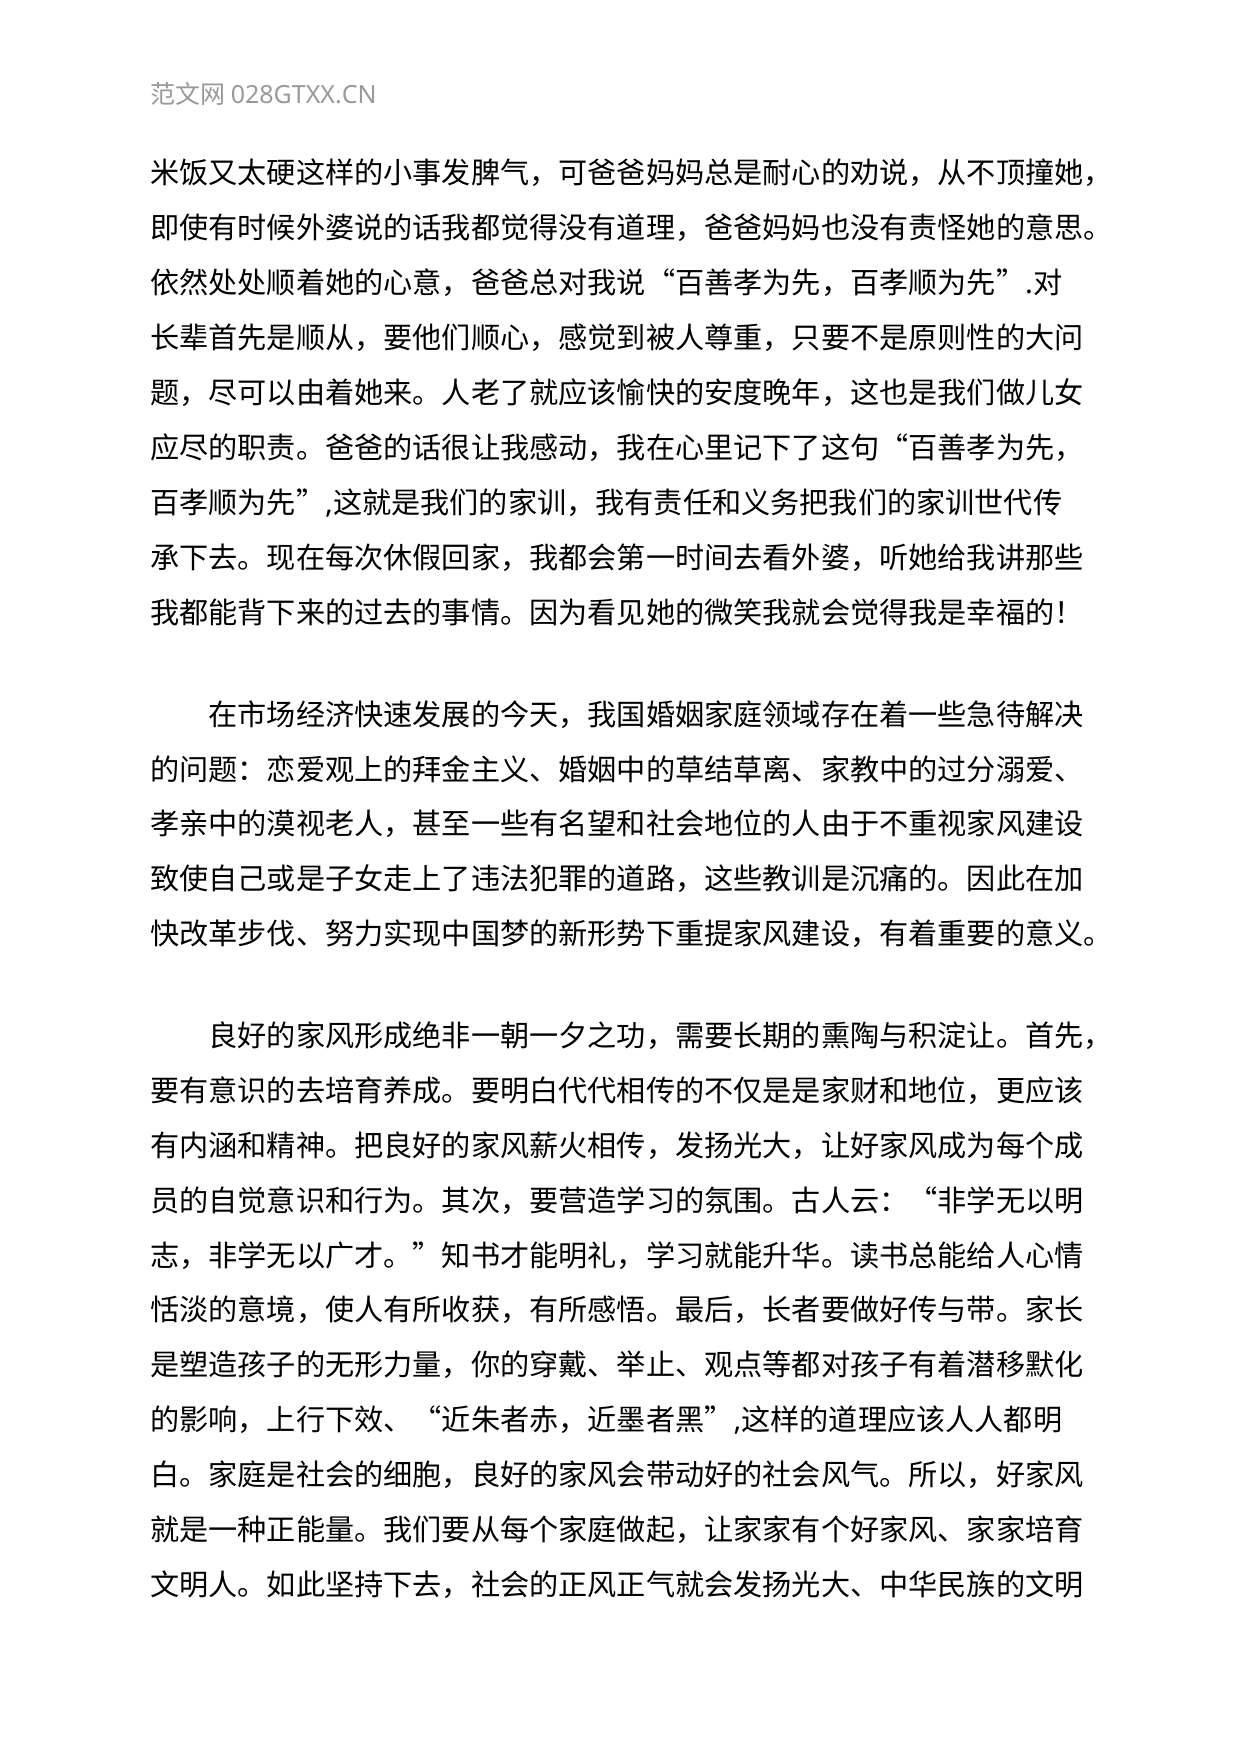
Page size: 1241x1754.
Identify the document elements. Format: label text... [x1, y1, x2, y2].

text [150, 1012, 1090, 1604]
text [150, 150, 1090, 632]
text 在市场经济快速发展的今天，我国婚姻家庭领域存在着一些急待解决的问题：恋爱观上的拜金主义、婚姻中的草结草离、家教中的过分溺爱、孝亲中的漠视老人，甚至一些有名望和社会地位的人由于不重视家风建设致使自己或是子女走上了违法犯罪的道路，这些教训是沉痛的。因此在加快改革步伐、努力实现中国梦的新形势下重提家风建设，有着重要的意义。 [150, 691, 1090, 953]
